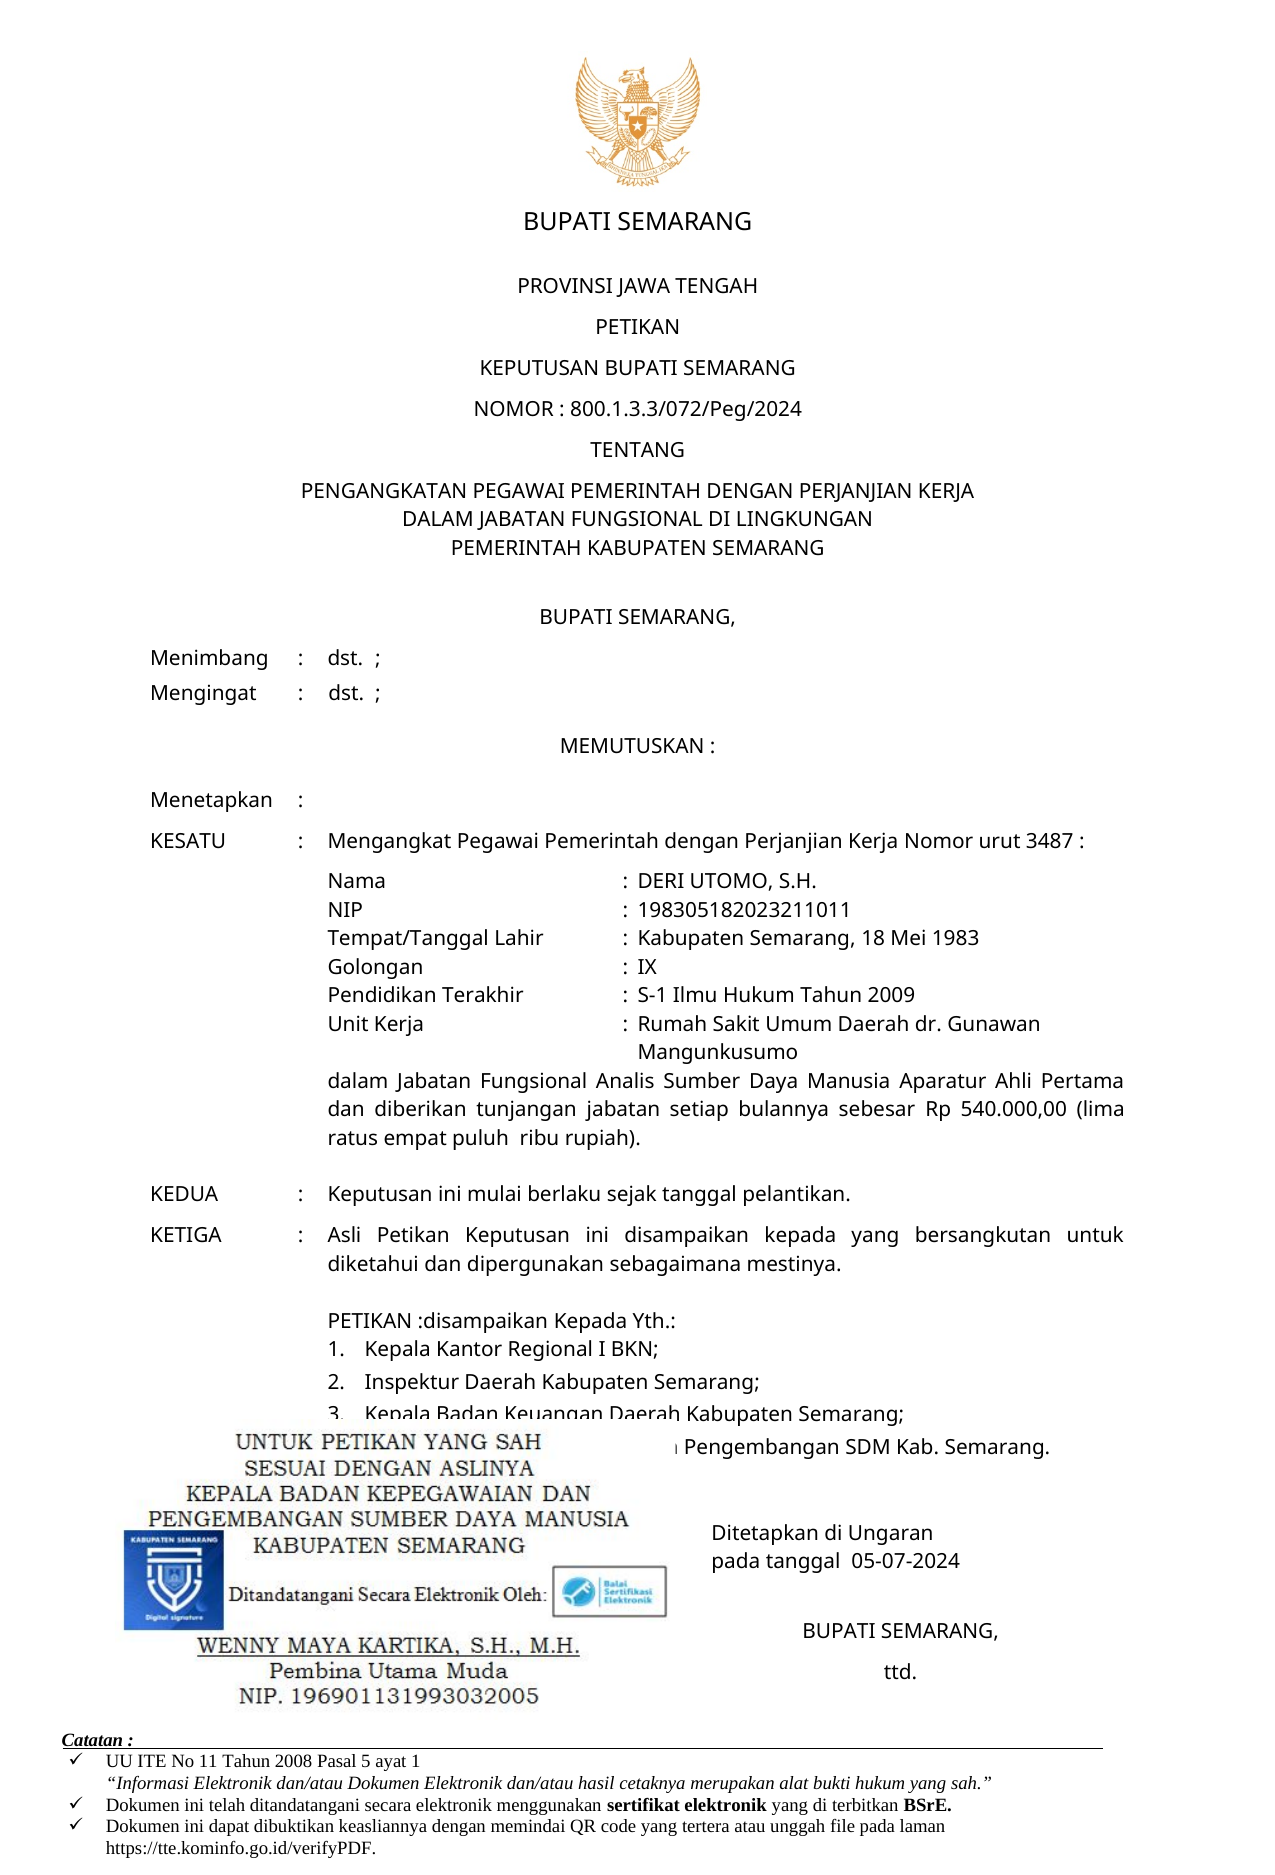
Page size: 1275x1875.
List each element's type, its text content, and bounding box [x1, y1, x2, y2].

text pada tanggal 05-07-2024 [711, 1546, 1125, 1575]
text KESATU : Mengangkat Pegawai Pemerintah dengan Perjanjian Kerja Nomor urut 3487 : [150, 826, 1125, 854]
list 3. Kepala Badan Keuangan Daerah Kabupaten ; [327, 1399, 1125, 1428]
list 2. Inspektur Daerah Kabupaten ; [327, 1367, 1125, 1395]
text BUPATI , [150, 602, 1125, 631]
text DALAM JABATAN FUNGSIONAL DI LINGKUNGAN [150, 504, 1125, 533]
text Mengingat : dst. ; [150, 678, 1125, 706]
text PETIKAN [150, 312, 1125, 341]
text Menimbang : dst. ; [150, 643, 1125, 672]
text ttd. [676, 1657, 1125, 1685]
text PENGANGKATAN PEGAWAI PEMERINTAH DENGAN PERJANJIAN KERJA [150, 476, 1125, 504]
text KEDUA : Keputusan ini mulai berlaku sejak tanggal pelantikan. [150, 1179, 1125, 1208]
text KETIGA : Asli Petikan Keputusan ini disampaikan kepada yang bersangkutan untuk diketahui dan dipergunakan sebagaimana mestinya. [150, 1220, 1125, 1277]
text NOMOR : 800.1.3.3/072/Peg/2024 [150, 394, 1125, 423]
text Tempat/Tanggal Lahir : Kabupaten Semarang, 18 Mei 1983 [327, 923, 1125, 952]
text Nama : DERI UTOMO, S.H. [327, 867, 1125, 895]
list 4. Kepala Badan Kepegawaian dan Pengembangan SDM Kab. . [676, 1432, 1125, 1460]
text Menetapkan : [150, 785, 1125, 813]
text MEMUTUSKAN : [150, 731, 1125, 760]
text KEPUTUSAN BUPATI [150, 353, 1125, 382]
text BUPATI SEMARANG [150, 203, 1125, 237]
text Golongan : IX [327, 952, 1125, 980]
text Pendidikan Terakhir : S-1 Ilmu Hukum Tahun 2009 [327, 980, 1125, 1009]
text dalam Jabatan Fungsional Analis Sumber Daya Manusia Aparatur Ahli Pertama dan diberikan tunjangan jabatan setiap bulannya sebesar Rp 540.000,00 (lima ratus empat puluh ribu rupiah). [327, 1066, 1125, 1151]
text NIP : 198305182023211011 [327, 895, 1125, 923]
text Unit Kerja : Rumah Sakit Umum Daerah dr. Gunawan Mangunkusumo [327, 1009, 1125, 1066]
text TENTANG [150, 435, 1125, 463]
text Ditetapkan di Ungaran [711, 1518, 1125, 1546]
text PROVINSI JAWA TENGAH [150, 271, 1125, 300]
picture [567, 51, 708, 192]
list 1. Kepala Kantor Regional I BKN; [327, 1334, 1125, 1363]
text PETIKAN :disampaikan Kepada Yth.: [150, 1306, 1125, 1334]
text BUPATI , [676, 1616, 1125, 1644]
text PEMERINTAH KABUPATEN SEMARANG [150, 533, 1125, 561]
picture [114, 1419, 676, 1720]
